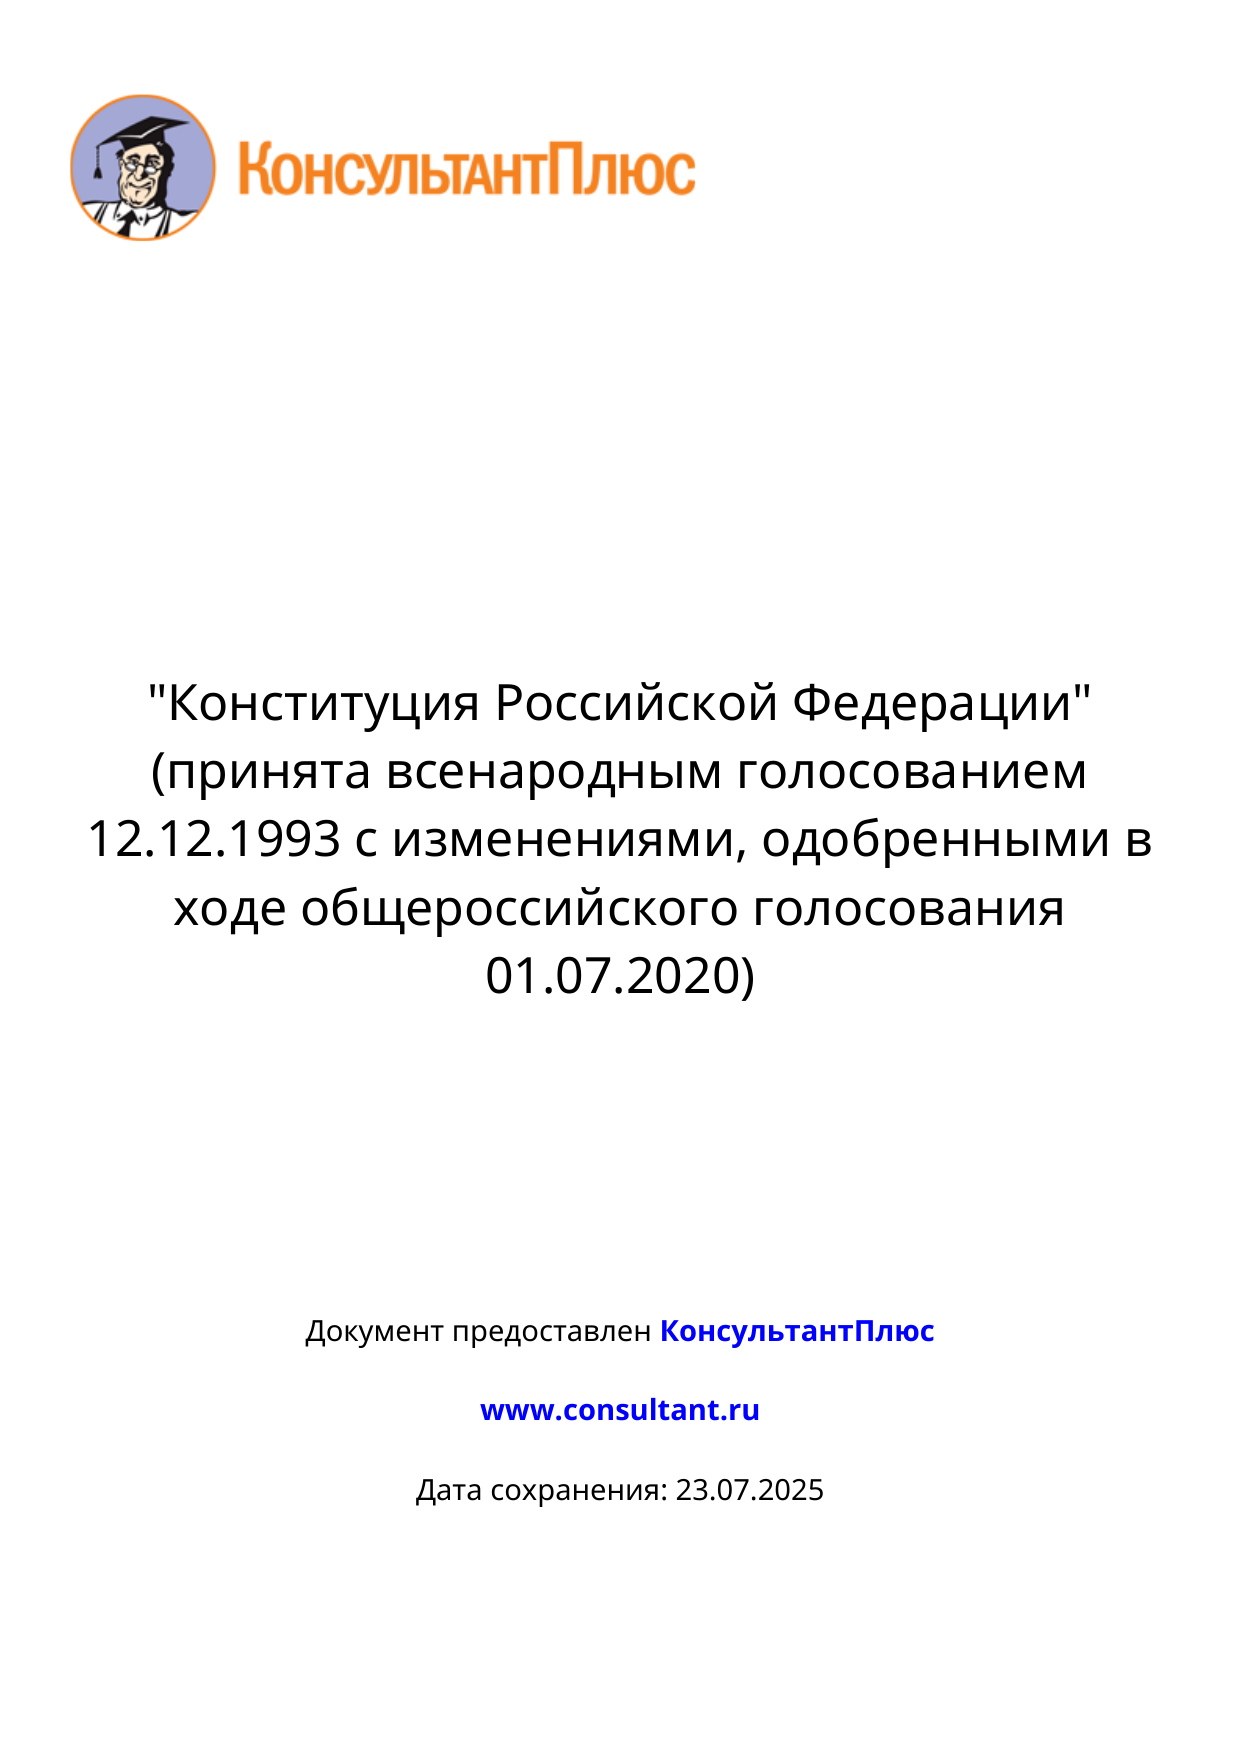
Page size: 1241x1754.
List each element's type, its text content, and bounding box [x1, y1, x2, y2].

picture [70, 93, 696, 243]
table_cell "Конституция Российской Федерации" (принята всенародным голосованием 12.12.1993 с изменениями, одобренными в ходе общероссийского голосования 01.07.2020) [62, 403, 1178, 1272]
table_cell Документ предоставлен КонсультантПлюс www.consultant.ru Дата сохранения: 23.07.2025 [62, 1272, 1178, 1587]
table_header [62, 88, 1178, 403]
